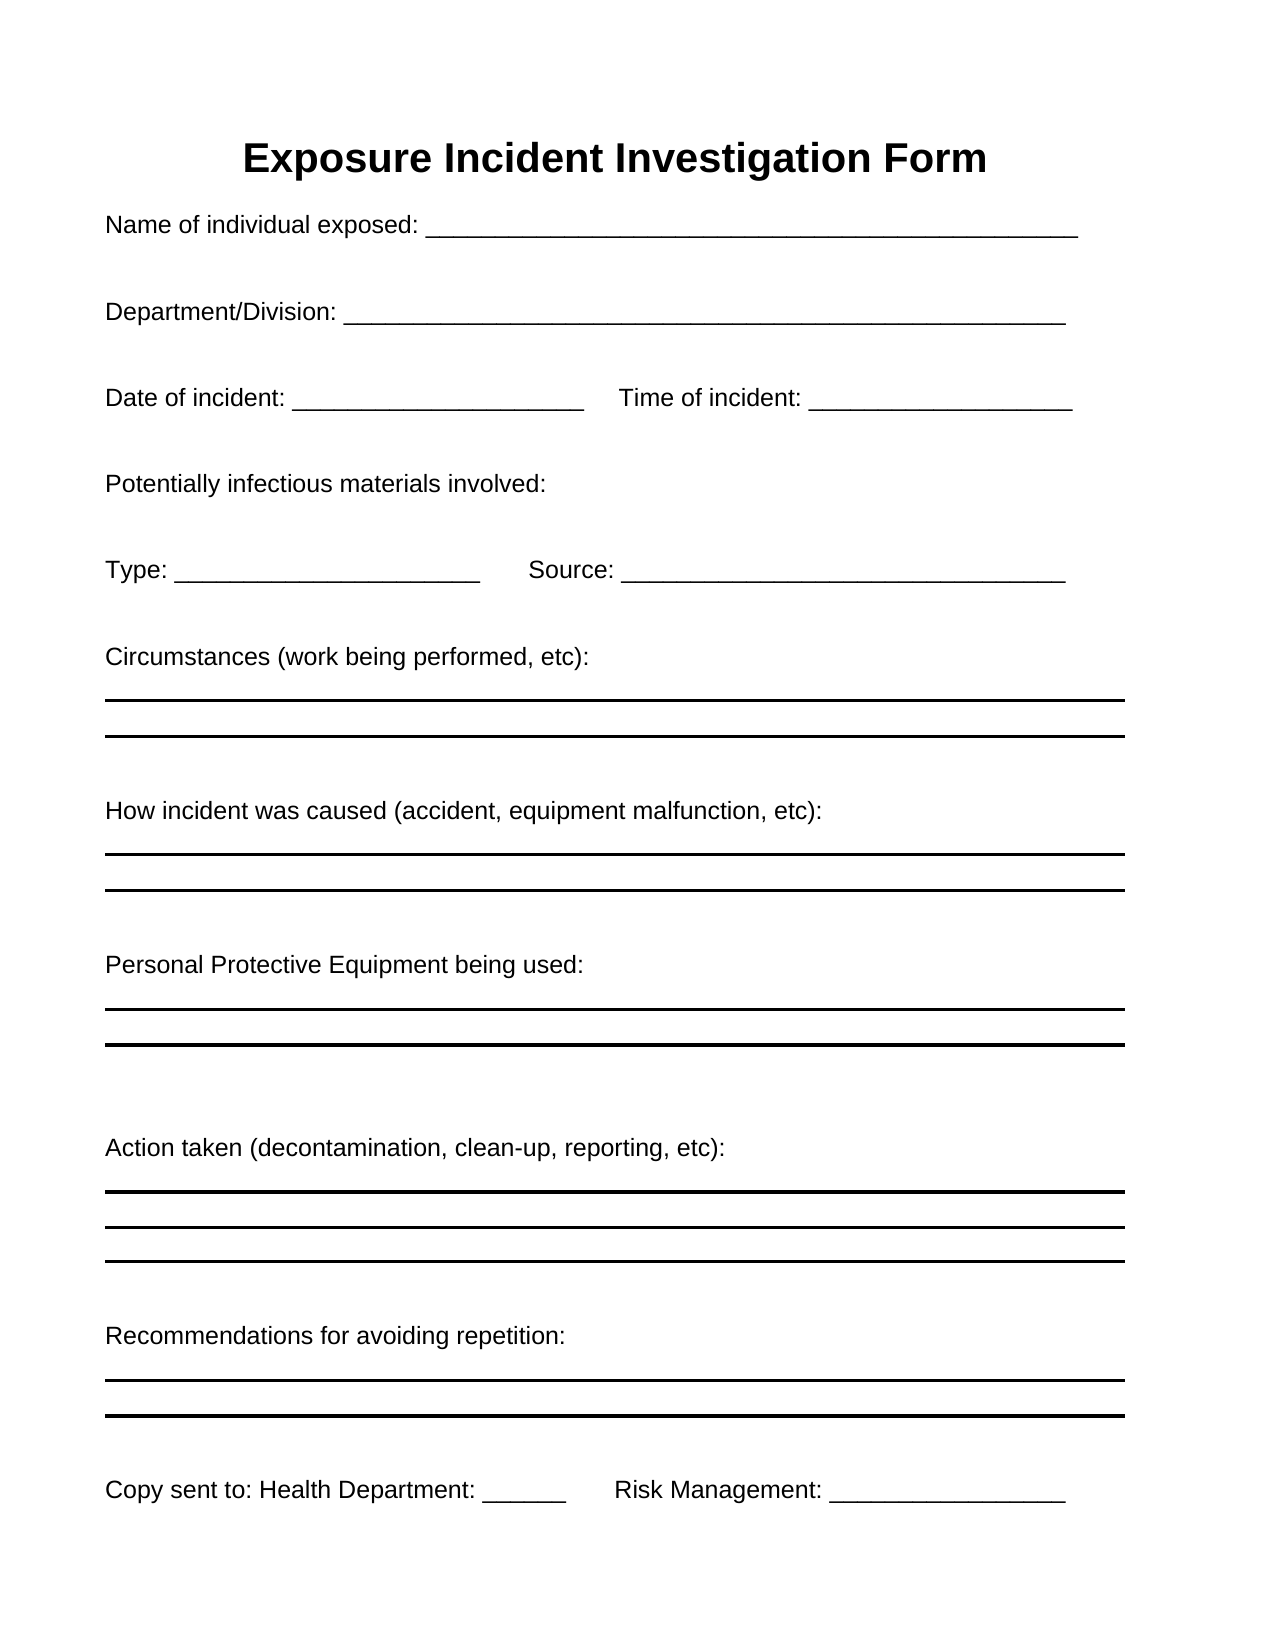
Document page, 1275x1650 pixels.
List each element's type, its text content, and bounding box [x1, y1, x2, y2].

text Copy sent to: Health Department: ______ Risk Management: _________________ [105, 1475, 1125, 1504]
text Name of individual exposed: _______________________________________________ [105, 210, 1125, 239]
text Circumstances (work being performed, etc): [105, 642, 1125, 670]
text Potentially infectious materials involved: [105, 469, 1125, 498]
text Department/Division: ____________________________________________________ [105, 297, 1125, 325]
text Exposure Incident Investigation Form [105, 134, 1125, 182]
text Type: ______________________ Source: ________________________________ [105, 555, 1125, 584]
text Date of incident: _____________________ Time of incident: ___________________ [105, 383, 1125, 412]
text Recommendations for avoiding repetition: [105, 1321, 1125, 1350]
text Personal Protective Equipment being used: [105, 950, 1125, 979]
text How incident was caused (accident, equipment malfunction, etc): [105, 796, 1125, 824]
text Action taken (decontamination, clean-up, reporting, etc): [105, 1133, 1125, 1162]
